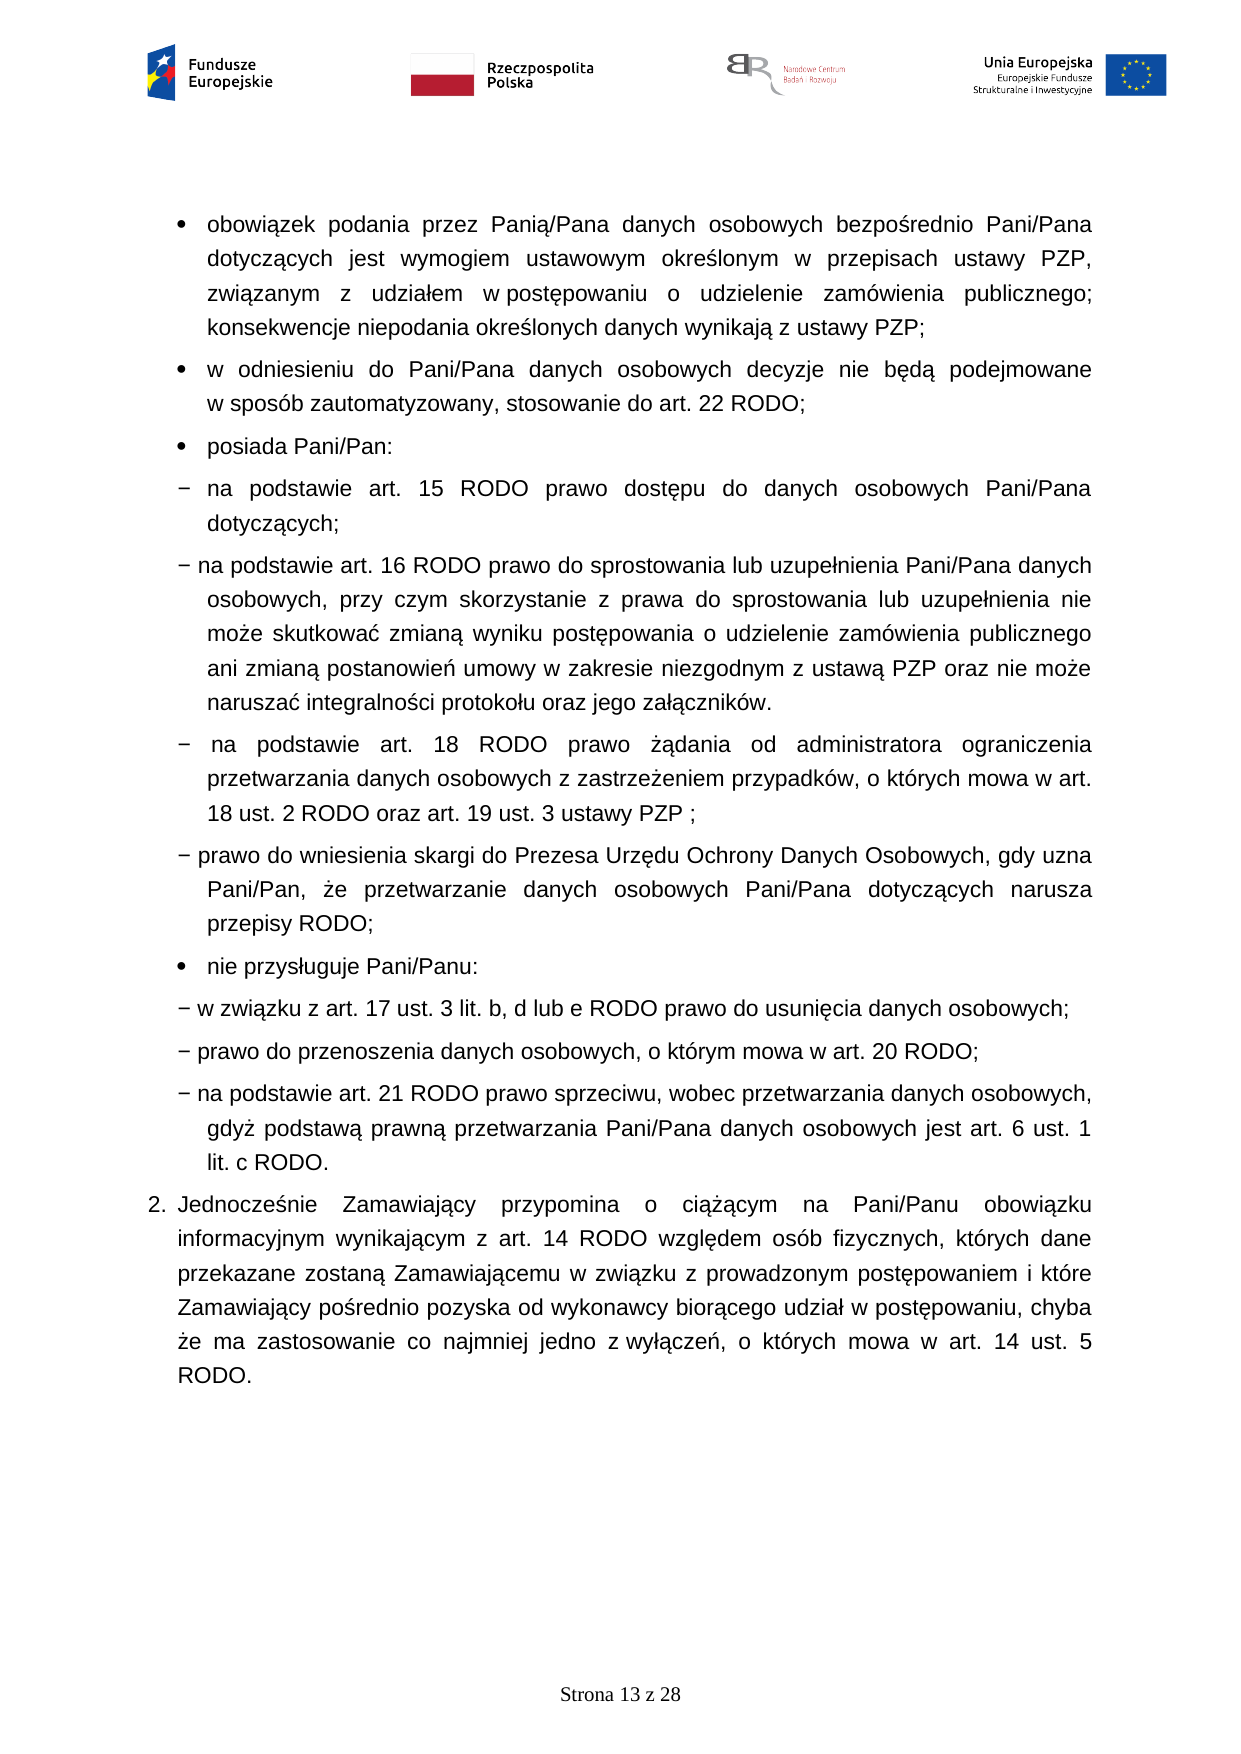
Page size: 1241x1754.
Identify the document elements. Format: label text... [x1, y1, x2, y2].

text − na podstawie art. 21 RODO prawo sprzeciwu, wobec przetwarzania danych osobowych, gdyż podstawą prawną przetwarzania Pani/Pana danych osobowych jest art. 6 ust. 1 lit. c RODO. [177, 1080, 1092, 1175]
text − na podstawie art. 15 RODO prawo dostępu do danych osobowych Pani/Pana dotyczących; [177, 475, 1092, 536]
text − w związku z art. 17 ust. 3 lit. b, d lub e RODO prawo do usunięcia danych osobowych; [177, 995, 1092, 1022]
text − na podstawie art. 18 RODO prawo żądania od administratora ograniczenia przetwarzania danych osobowych z zastrzeżeniem przypadków, o których mowa w art. 18 ust. 2 RODO oraz art. 19 ust. 3 ustawy PZP ; [177, 731, 1092, 826]
list w odniesieniu do Pani/Pana danych osobowych decyzje nie będą podejmowane w sposób zautomatyzowany, stosowanie do art. 22 RODO; [177, 356, 1092, 417]
text − na podstawie art. 16 RODO prawo do sprostowania lub uzupełnienia Pani/Pana danych osobowych, przy czym skorzystanie z prawa do sprostowania lub uzupełnienia nie może skutkować zmianą wyniku postępowania o udzielenie zamówienia publicznego ani zmianą postanowień umowy w zakresie niezgodnym z ustawą PZP oraz nie może naruszać integralności protokołu oraz jego załączników. [177, 552, 1092, 715]
picture [147, 44, 1167, 101]
list obowiązek podania przez Panią/Pana danych osobowych bezpośrednio Pani/Pana dotyczących jest wymogiem ustawowym określonym w przepisach ustawy PZP, związanym z udziałem w postępowaniu o udzielenie zamówienia publicznego; konsekwencje niepodania określonych danych wynikają z ustawy PZP; [177, 211, 1092, 340]
list nie przysługuje Pani/Panu: [177, 953, 1092, 979]
text − prawo do wniesienia skargi do Prezesa Urzędu Ochrony Danych Osobowych, gdy uzna Pani/Pan, że przetwarzanie danych osobowych Pani/Pana dotyczących narusza przepisy RODO; [177, 842, 1092, 937]
list posiada Pani/Pan: [177, 433, 1092, 459]
list Jednocześnie Zamawiający przypomina o ciążącym na Pani/Panu obowiązku informacyjnym wynikającym z art. 14 RODO względem osób fizycznych, których dane przekazane zostaną Zamawiającemu w związku z prowadzonym postępowaniem i które Zamawiający pośrednio pozyska od wykonawcy biorącego udział w postępowaniu, chyba że ma zastosowanie co najmniej jedno z wyłączeń, o których mowa w art. 14 ust. 5 RODO. [148, 1191, 1092, 1388]
text − prawo do przenoszenia danych osobowych, o którym mowa w art. 20 RODO; [177, 1038, 1107, 1064]
